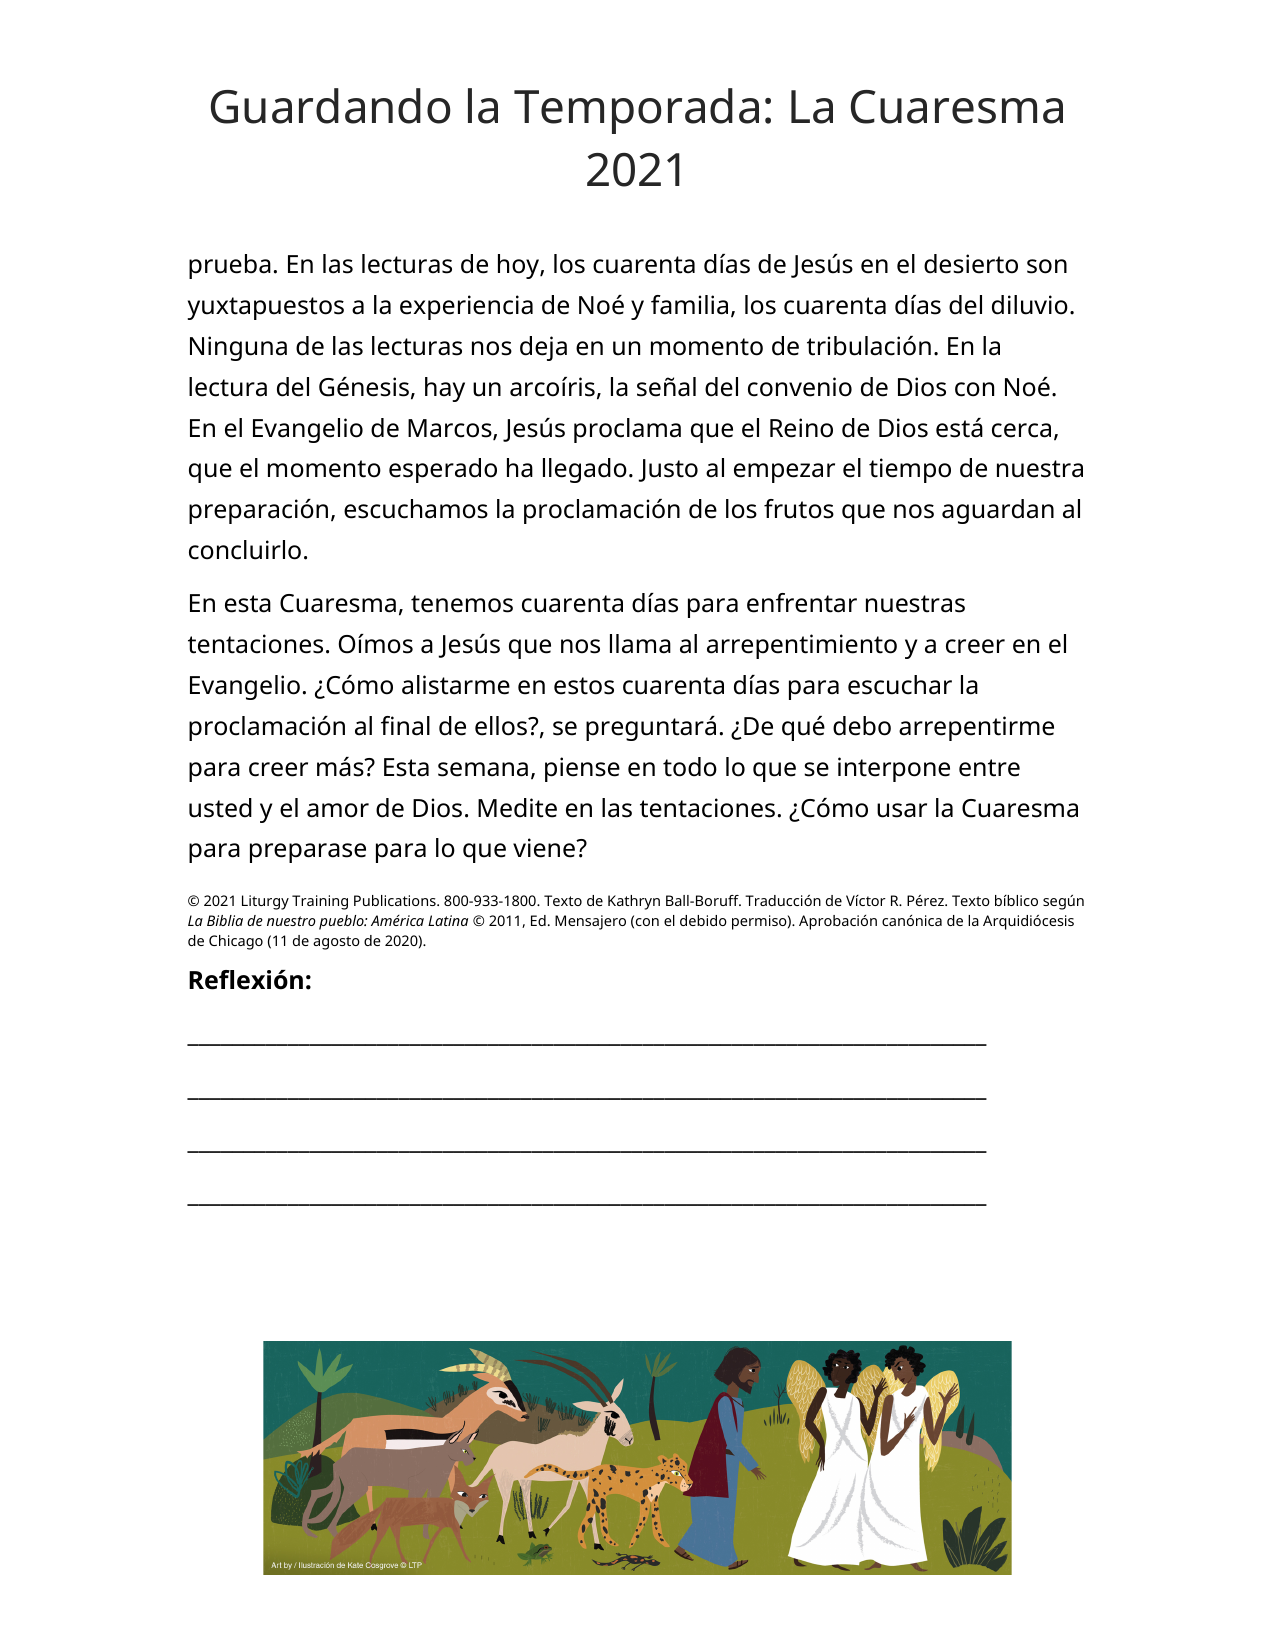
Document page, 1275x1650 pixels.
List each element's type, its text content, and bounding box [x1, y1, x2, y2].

text En esta Cuaresma, tenemos cuarenta días para enfrentar nuestras tentaciones. Oímos a Jesús que nos llama al arrepentimiento y a creer en el Evangelio. ¿Cómo alistarme en estos cuarenta días para escuchar la proclamación al final de ellos?, se preguntará. ¿De qué debo arrepentirme para creer más? Esta semana, piense en todo lo que se interpone entre usted y el amor de Dios. Medite en las tentaciones. ¿Cómo usar la Cuaresma para preparase para lo que viene? [187, 586, 1087, 865]
text © 2021 Liturgy Training Publications. 800-933-1800. Texto de Kathryn Ball-Boruff. Traducción de Víctor R. Pérez. Texto bíblico según La Biblia de nuestro pueblo: América Latina © 2011, Ed. Mensajero (con el debido permiso). Aprobación canónica de la Arquidiócesis de Chicago (11 de agosto de 2020). [187, 891, 1087, 950]
text ________________________________________________________________________ [187, 1123, 1087, 1157]
text Reflexión: [187, 963, 1087, 997]
picture [263, 1341, 1012, 1575]
text ________________________________________________________________________ [187, 1176, 1087, 1210]
text ________________________________________________________________________ [187, 1016, 1087, 1050]
text ________________________________________________________________________ [187, 1069, 1087, 1103]
